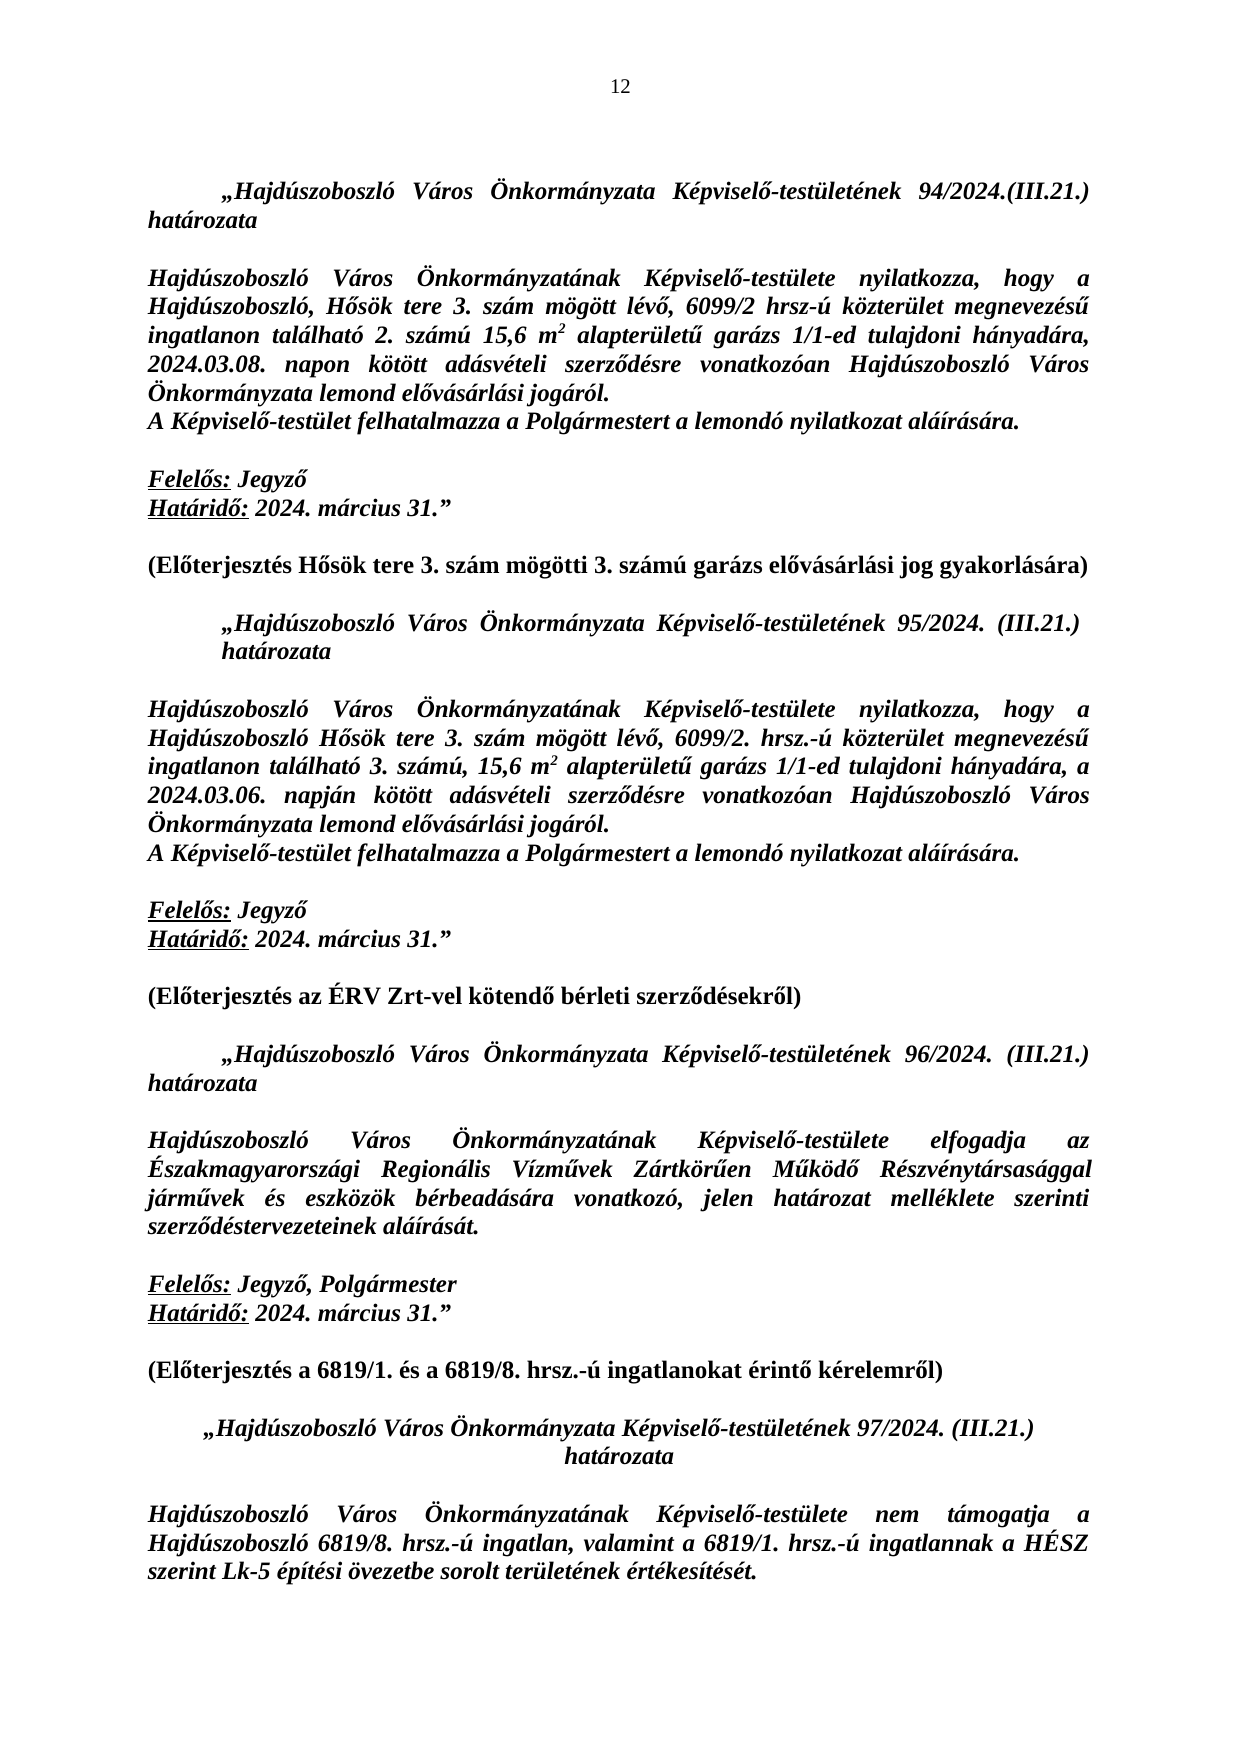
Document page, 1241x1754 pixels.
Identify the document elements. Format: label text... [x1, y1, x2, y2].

text (Előterjesztés az ÉRV Zrt-vel kötendő bérleti szerződésekről) [148, 981, 1093, 1010]
text „Hajdúszoboszló Város Önkormányzata Képviselő-testületének 94/2024.(III.21.) határozata [148, 176, 1093, 234]
text A Képviselő-testület felhatalmazza a Polgármestert a lemondó nyilatkozat aláírására. [148, 406, 1093, 435]
text „Hajdúszoboszló Város Önkormányzata Képviselő-testületének 95/2024. (III.21.) határozata [148, 608, 1093, 665]
text „Hajdúszoboszló Város Önkormányzata Képviselő-testületének 97/2024. (III.21.) határozata [148, 1413, 1093, 1470]
text Hajdúszoboszló Város Önkormányzatának Képviselő-testülete nyilatkozza, hogy a Hajdúszoboszló, Hősök tere 3. szám mögött lévő, 6099/2 hrsz-ú közterület megnevezésű ingatlanon található 2. számú 15,6 m2 alapterületű garázs 1/1-ed tulajdoni hányadára, 2024.03.08. napon kötött adásvételi szerződésre vonatkozóan Hajdúszoboszló Város Önkormányzata lemond elővásárlási jogáról. [148, 263, 1093, 406]
list Felelős: Jegyző, Polgármester [148, 1269, 1093, 1298]
text Hajdúszoboszló Város Önkormányzatának Képviselő-testülete nem támogatja a Hajdúszoboszló 6819/8. hrsz.-ú ingatlan, valamint a 6819/1. hrsz.-ú ingatlannak a HÉSZ szerint Lk-5 építési övezetbe sorolt területének értékesítését. [148, 1499, 1093, 1585]
list Határidő: 2024. március 31.” [148, 1298, 1093, 1326]
text Felelős: Jegyző [148, 895, 1093, 924]
text „Hajdúszoboszló Város Önkormányzata Képviselő-testületének 96/2024. (III.21.) határozata [148, 1039, 1093, 1096]
text Felelős: Jegyző [148, 464, 1093, 493]
text (Előterjesztés Hősök tere 3. szám mögötti 3. számú garázs elővásárlási jog gyakorlására) [148, 550, 1093, 579]
text Hajdúszoboszló Város Önkormányzatának Képviselő-testülete elfogadja az Északmagyarországi Regionális Vízművek Zártkörűen Működő Részvénytársasággal járművek és eszközök bérbeadására vonatkozó, jelen határozat melléklete szerinti szerződéstervezeteinek aláírását. [148, 1125, 1093, 1240]
text Hajdúszoboszló Város Önkormányzatának Képviselő-testülete nyilatkozza, hogy a Hajdúszoboszló Hősök tere 3. szám mögött lévő, 6099/2. hrsz.-ú közterület megnevezésű ingatlanon található 3. számú, 15,6 m2 alapterületű garázs 1/1-ed tulajdoni hányadára, a 2024.03.06. napján kötött adásvételi szerződésre vonatkozóan Hajdúszoboszló Város Önkormányzata lemond elővásárlási jogáról. [148, 694, 1093, 838]
text Határidő: 2024. március 31.” [148, 924, 1093, 953]
text A Képviselő-testület felhatalmazza a Polgármestert a lemondó nyilatkozat aláírására. [148, 838, 1093, 866]
text (Előterjesztés a 6819/1. és a 6819/8. hrsz.-ú ingatlanokat érintő kérelemről) [148, 1355, 1093, 1384]
text Határidő: 2024. március 31.” [148, 493, 1093, 521]
